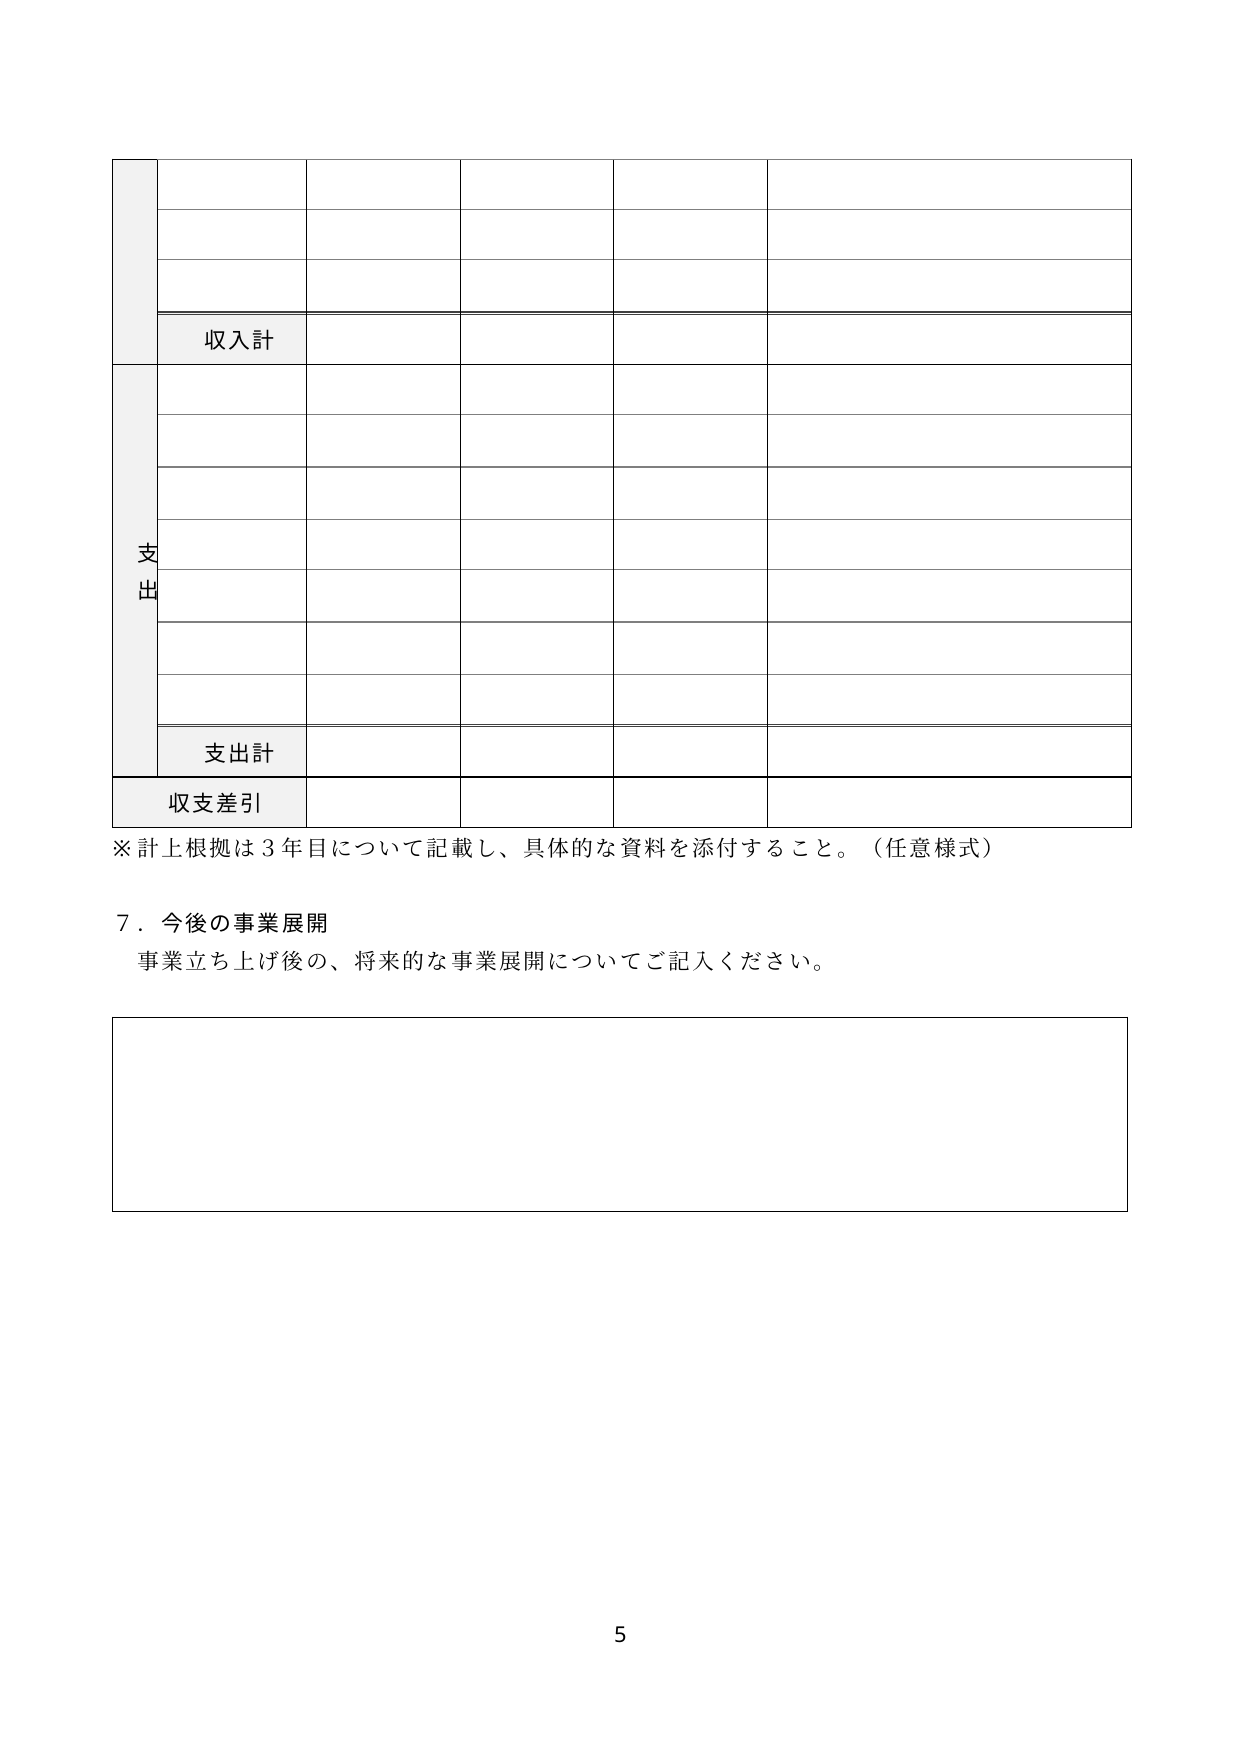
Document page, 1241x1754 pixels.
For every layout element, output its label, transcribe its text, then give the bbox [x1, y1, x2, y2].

table_cell [768, 260, 1131, 311]
table_cell [307, 468, 460, 519]
table_cell 収入計 [158, 315, 306, 364]
table_cell [461, 623, 613, 674]
table_cell [307, 260, 460, 311]
table_cell [158, 365, 306, 414]
table_cell [768, 570, 1131, 621]
text 事業立ち上げ後の、将来的な事業展開についてご記入ください。 [113, 941, 1128, 979]
table_cell 収支差引 [113, 778, 306, 827]
table_cell [461, 468, 613, 519]
table_cell [461, 210, 613, 259]
table_cell [768, 520, 1131, 569]
table_cell [158, 260, 306, 311]
table_cell [614, 365, 767, 414]
table_cell [768, 623, 1131, 674]
table_cell [614, 520, 767, 569]
table_cell [158, 468, 306, 519]
table_cell [307, 570, 460, 621]
table_cell [614, 675, 767, 724]
table_cell 支 出 [113, 365, 157, 776]
table_cell [768, 778, 1131, 827]
table_cell [614, 415, 767, 466]
table_cell [768, 675, 1131, 724]
table_cell [307, 160, 460, 209]
table_cell [768, 160, 1131, 209]
table_cell [614, 210, 767, 259]
table_cell [461, 160, 613, 209]
table_cell [461, 260, 613, 311]
table_cell [307, 415, 460, 466]
table_cell [461, 415, 613, 466]
table_cell [158, 415, 306, 466]
table_cell [614, 160, 767, 209]
table_cell [614, 727, 767, 776]
table_cell [461, 675, 613, 724]
table_cell [614, 315, 767, 364]
table_cell [768, 365, 1131, 414]
text ※計上根拠は３年目について記載し、具体的な資料を添付すること。（任意様式） [113, 828, 1128, 865]
table_cell [461, 315, 613, 364]
table_cell [461, 778, 613, 827]
table_cell [307, 623, 460, 674]
table_cell [158, 160, 306, 209]
table_cell [158, 210, 306, 259]
table_cell [614, 778, 767, 827]
table_cell [614, 623, 767, 674]
table_cell [614, 570, 767, 621]
table_cell [307, 315, 460, 364]
table_cell [158, 675, 306, 724]
table_cell [461, 727, 613, 776]
table_cell [158, 520, 306, 569]
table_cell [307, 727, 460, 776]
table_cell [768, 727, 1131, 776]
table_header [113, 1018, 1127, 1211]
table_cell [307, 210, 460, 259]
table_cell [461, 570, 613, 621]
text ７．今後の事業展開 [113, 903, 1128, 941]
table_cell [768, 210, 1131, 259]
table_cell [307, 520, 460, 569]
table_cell [768, 468, 1131, 519]
table_cell [768, 415, 1131, 466]
table_cell [307, 675, 460, 724]
table_cell [461, 520, 613, 569]
table_cell [307, 778, 460, 827]
table_cell [614, 260, 767, 311]
table_cell [461, 365, 613, 414]
table_cell 支出計 [158, 727, 306, 776]
table_cell [158, 623, 306, 674]
table_cell [158, 570, 306, 621]
table_cell [307, 365, 460, 414]
table_cell [768, 315, 1131, 364]
table_cell [614, 468, 767, 519]
